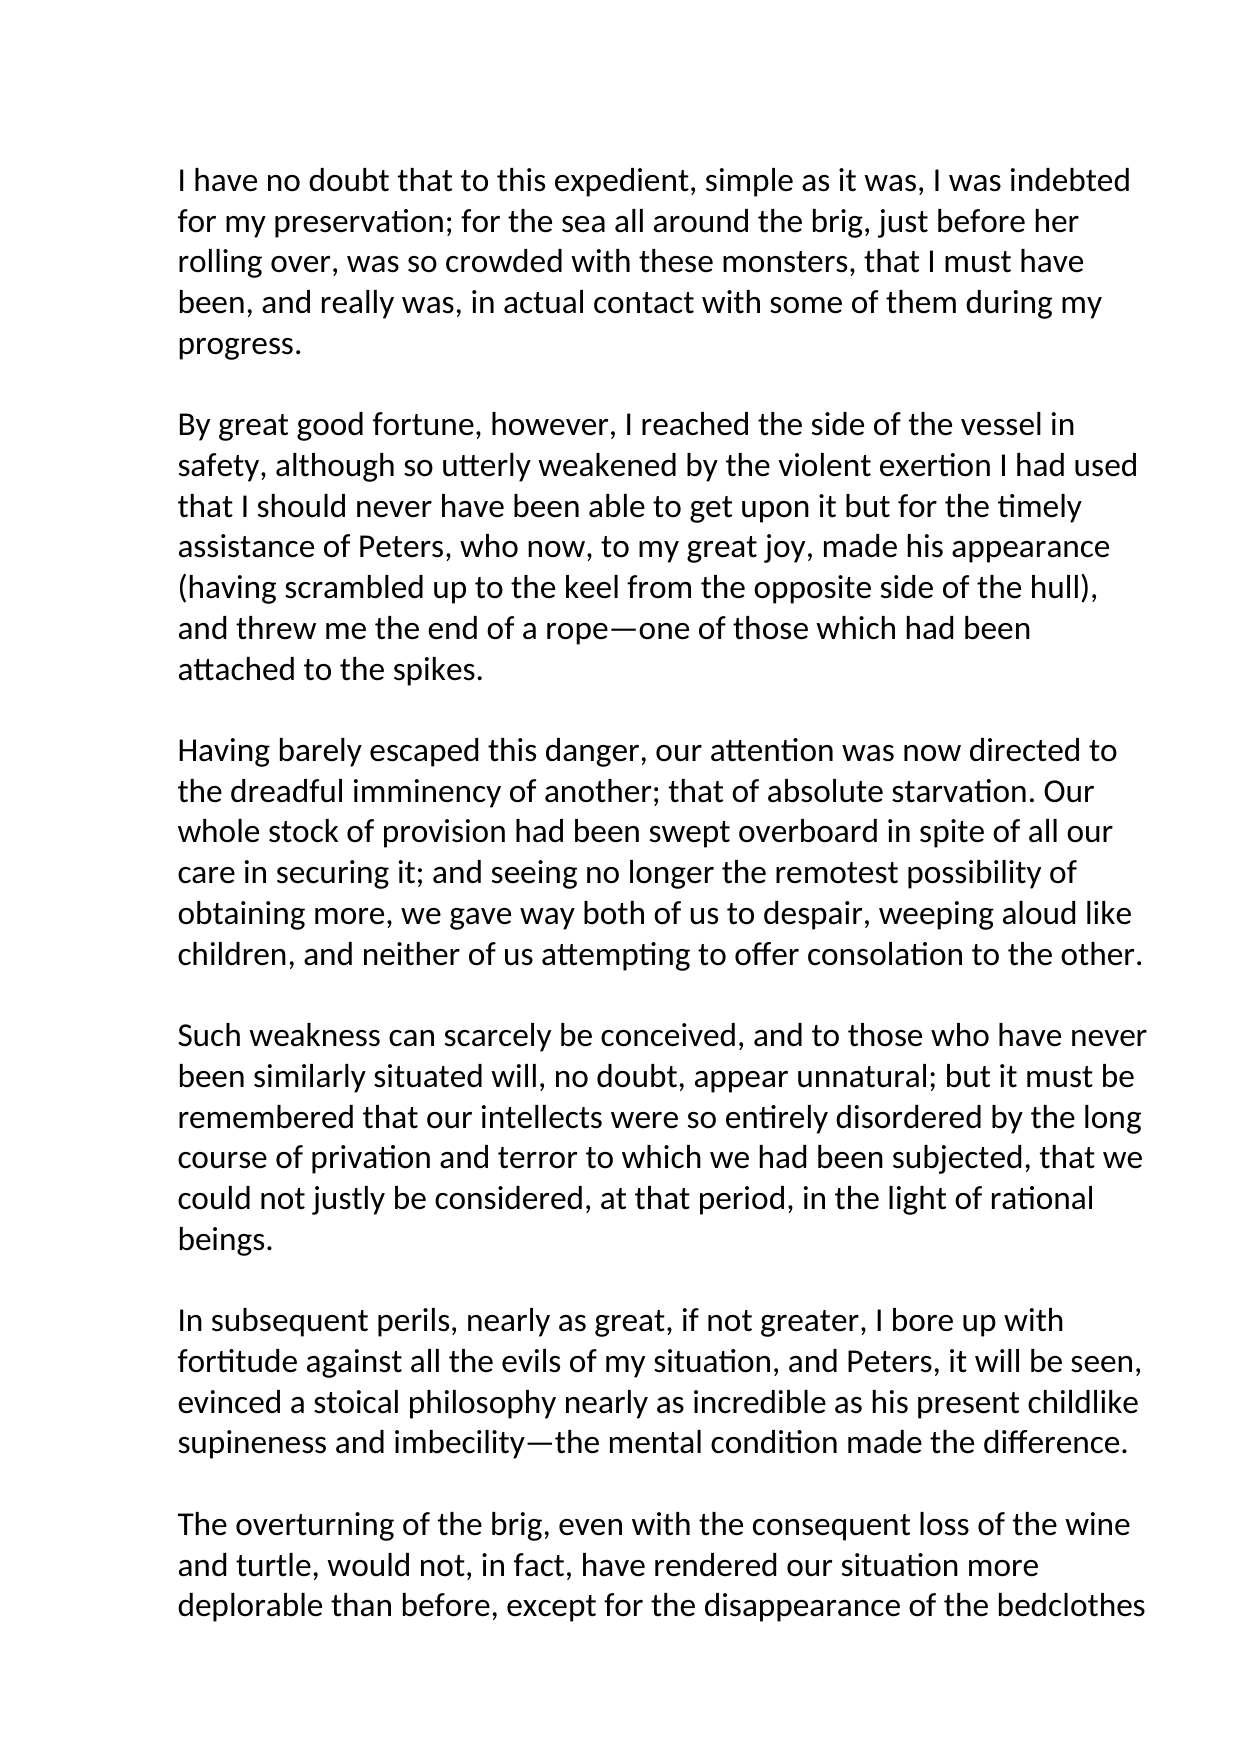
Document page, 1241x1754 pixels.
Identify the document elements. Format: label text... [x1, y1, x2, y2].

text Such weakness can scarcely be conceived, and to those who have never been similarly situated will, no doubt, appear unnatural; but it must be remembered that our intellects were so entirely disordered by the long course of privation and terror to which we had been subjected, that we could not justly be considered, at that period, in the light of rational beings. [177, 1014, 1152, 1258]
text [177, 1503, 1152, 1625]
text I have no doubt that to this expedient, simple as it was, I was indebted for my preservation; for the sea all around the brig, just before her rolling over, was so crowded with these monsters, that I must have been, and really was, in actual contact with some of them during my progress. [177, 159, 1152, 362]
text In subsequent perils, nearly as great, if not greater, I bore up with fortitude against all the evils of my situation, and Peters, it will be seen, evinced a stoical philosophy nearly as incredible as his present childlike supineness and imbecility—the mental condition made the difference. [177, 1299, 1152, 1462]
text Having barely escaped this danger, our attention was now directed to the dreadful imminency of another; that of absolute starvation. Our whole stock of provision had been swept overboard in spite of all our care in securing it; and seeing no longer the remotest possibility of obtaining more, we gave way both of us to despair, weeping aloud like children, and neither of us attempting to offer consolation to the other. [177, 729, 1152, 973]
text By great good fortune, however, I reached the side of the vessel in safety, although so utterly weakened by the violent exertion I had used that I should never have been able to get upon it but for the timely assistance of Peters, who now, to my great joy, made his appearance (having scrambled up to the keel from the opposite side of the hull), and threw me the end of a rope—one of those which had been attached to the spikes. [177, 403, 1152, 688]
